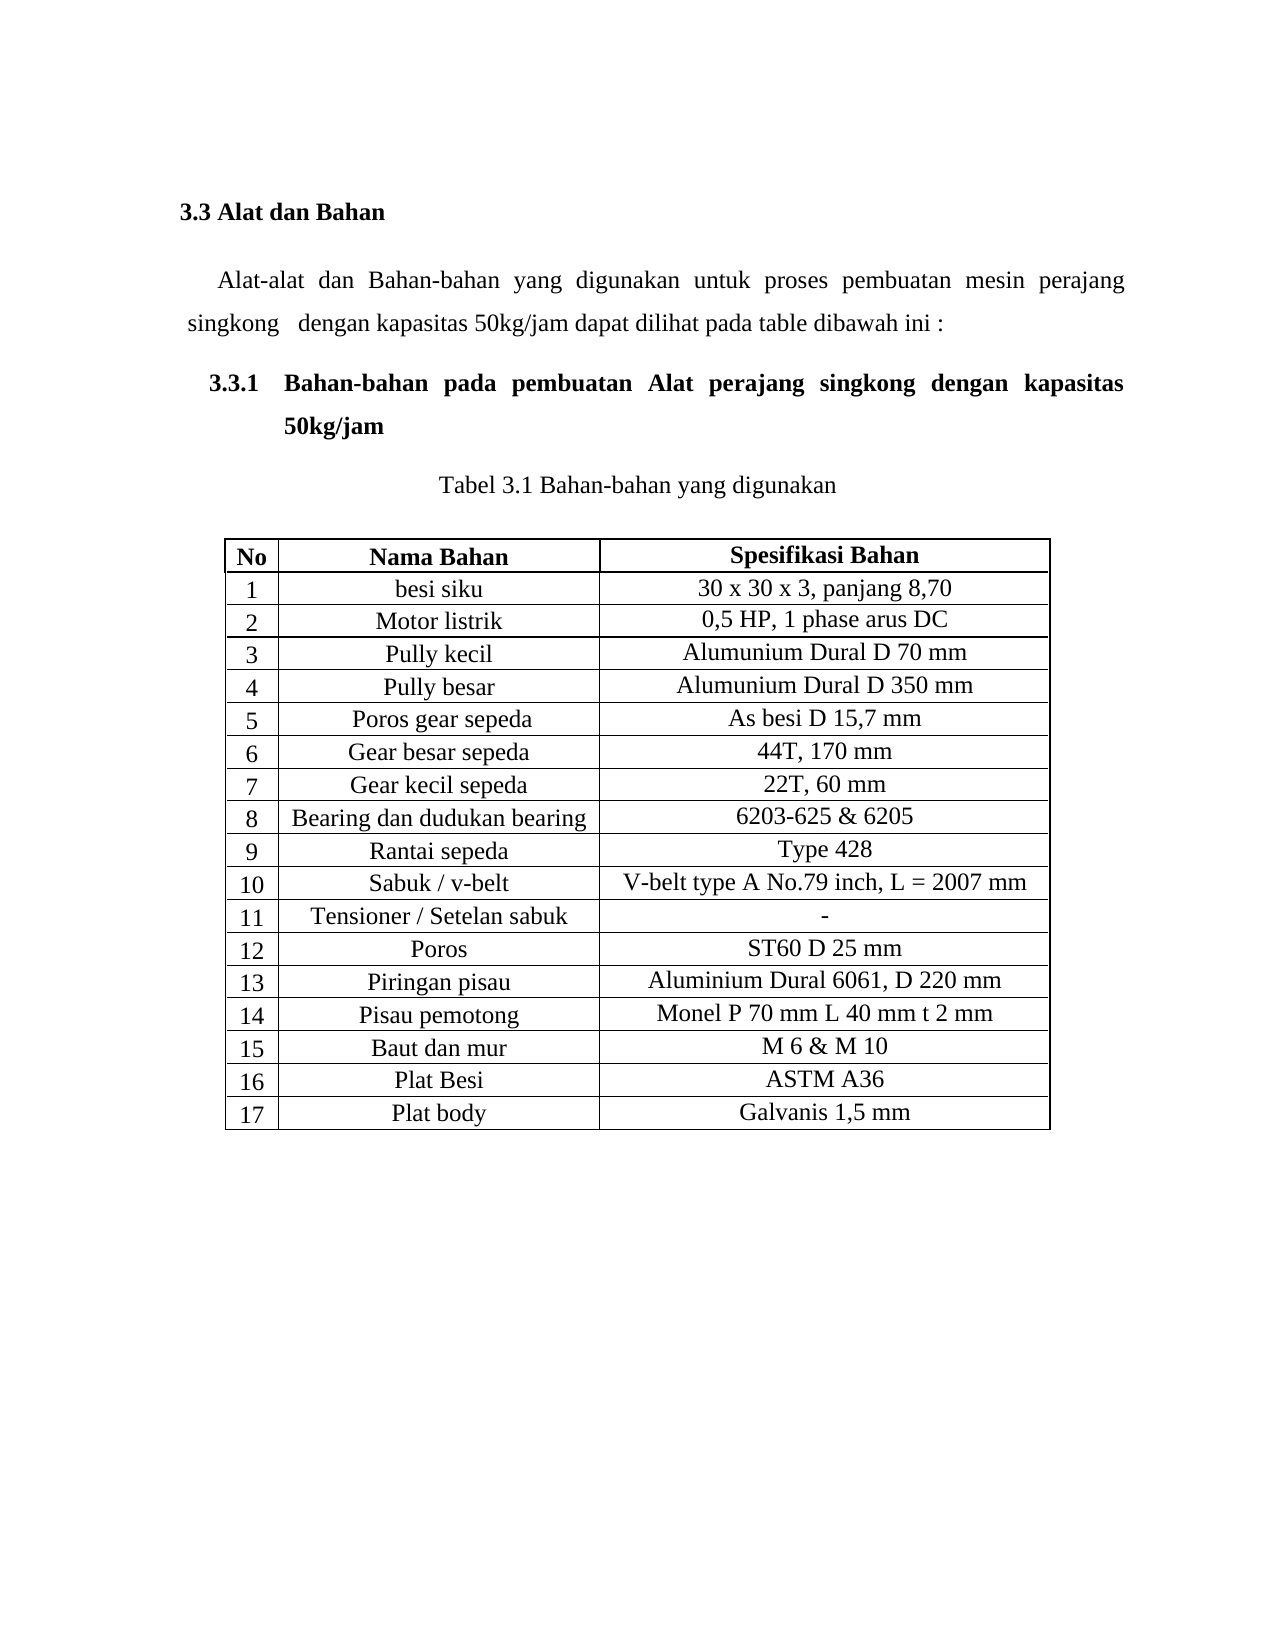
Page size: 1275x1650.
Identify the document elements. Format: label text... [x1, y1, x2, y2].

table_cell Piringan pisau [279, 966, 599, 997]
subtitle Bahan-bahan pada pembuatan Alat perajang singkong dengan kapasitas 50kg/jam [209, 368, 1125, 440]
table_cell 6203-625 & 6205 [600, 800, 1049, 833]
table_cell Aluminium Dural 6061, D 220 mm [600, 965, 1049, 997]
table_cell 15 [226, 1031, 278, 1063]
table_cell M 6 & M 10 [600, 1030, 1049, 1063]
table_cell 14 [226, 998, 278, 1030]
table_cell Tensioner / Setelan sabuk [279, 900, 599, 932]
table_cell Gear besar sepeda [279, 736, 599, 768]
table_cell Alumunium Dural D 70 mm [600, 636, 1049, 669]
table_cell besi siku [279, 573, 599, 603]
table_header Nama Bahan [279, 540, 599, 571]
table_cell 8 [226, 801, 278, 833]
table_cell Poros [279, 933, 599, 964]
table_cell Pully kecil [279, 638, 599, 669]
table_cell V-belt type A No.79 inch, L = 2007 mm [600, 866, 1049, 899]
table_cell Motor listrik [279, 605, 599, 636]
table_cell 3 [226, 637, 278, 669]
table_cell 6 [226, 736, 278, 768]
list Alat-alat dan Bahan-bahan yang digunakan untuk proses pembuatan mesin perajang singkong dengan kapasitas 50kg/jam dapat dilihat pada table dibawah ini : [187, 265, 1125, 337]
table_cell - [600, 899, 1049, 932]
table_cell ASTM A36 [600, 1063, 1049, 1096]
table_cell 7 [226, 769, 278, 800]
table_cell 10 [226, 867, 278, 899]
table_cell Bearing dan dudukan bearing [279, 801, 599, 833]
table_cell 1 [226, 572, 278, 603]
table_cell Poros gear sepeda [279, 703, 599, 735]
table_cell 16 [226, 1064, 278, 1096]
table_header No [226, 540, 278, 571]
table_cell Plat Besi [279, 1064, 599, 1096]
table_cell 22T, 60 mm [600, 768, 1049, 800]
table_cell 5 [226, 703, 278, 735]
table_cell Plat body [279, 1097, 599, 1128]
table_cell Pully besar [279, 670, 599, 702]
table_cell Galvanis 1,5 mm [600, 1096, 1049, 1128]
subtitle Tabel 3.1 Bahan-bahan yang digunakan [150, 470, 1125, 498]
table_cell 2 [226, 605, 278, 636]
table_cell 12 [226, 933, 278, 964]
table_cell 17 [226, 1097, 278, 1128]
table_cell Alumunium Dural D 350 mm [600, 669, 1049, 702]
table_header Spesifikasi Bahan [601, 540, 1049, 571]
table_cell 9 [226, 834, 278, 866]
table_cell Sabuk / v-belt [279, 867, 599, 899]
table_cell Monel P 70 mm L 40 mm t 2 mm [600, 997, 1049, 1030]
table_cell 44T, 170 mm [600, 735, 1049, 768]
table_cell As besi D 15,7 mm [600, 702, 1049, 735]
table_cell Baut dan mur [279, 1031, 599, 1063]
table_cell Gear kecil sepeda [279, 769, 599, 800]
table_cell Type 428 [600, 833, 1049, 866]
table_cell 0,5 HP, 1 phase arus DC [600, 604, 1049, 636]
table_cell ST60 D 25 mm [600, 932, 1049, 964]
table_cell 13 [226, 966, 278, 997]
table_cell Rantai sepeda [279, 834, 599, 866]
table_cell 4 [226, 670, 278, 702]
table_cell 30 x 30 x 3, panjang 8,70 [600, 571, 1049, 603]
table_cell Pisau pemotong [279, 998, 599, 1030]
subtitle Alat dan Bahan [179, 197, 1125, 226]
table_cell 11 [226, 900, 278, 932]
